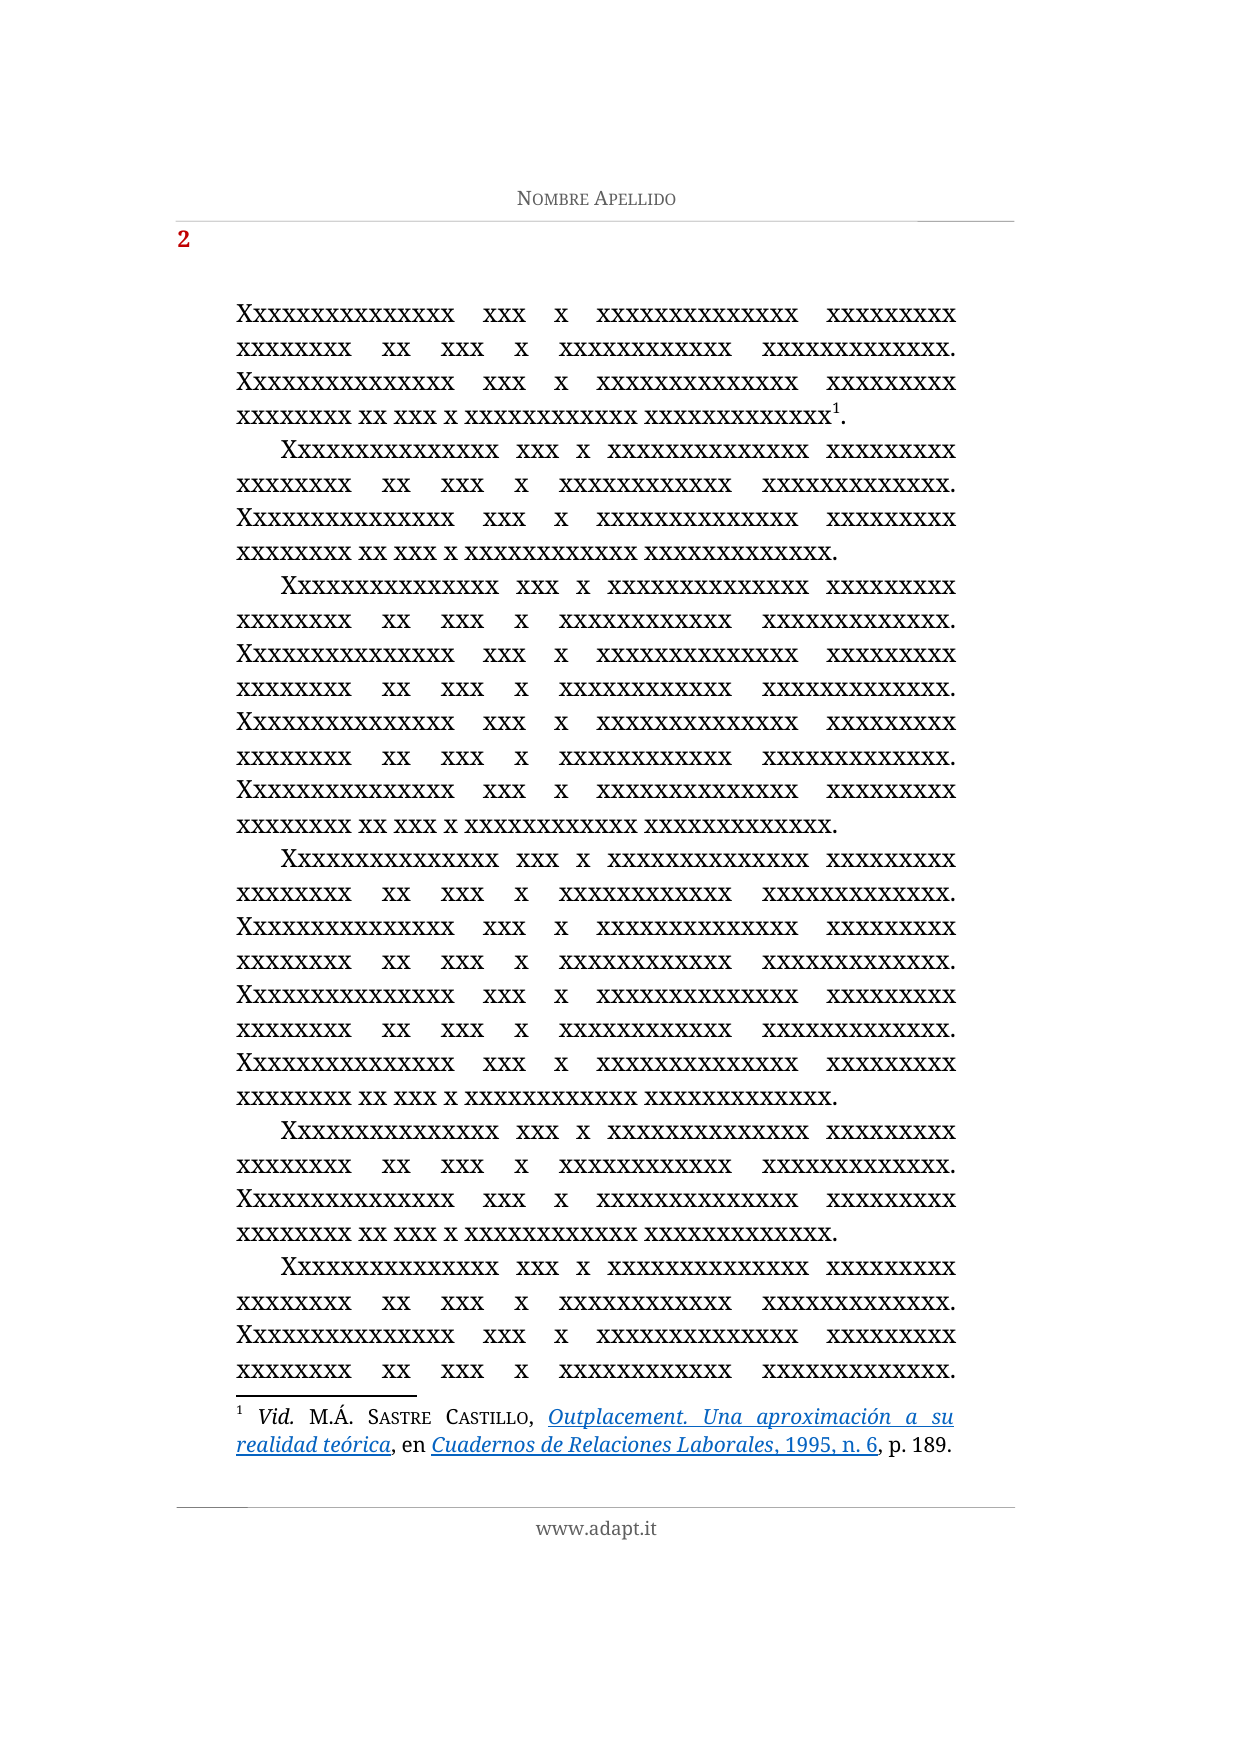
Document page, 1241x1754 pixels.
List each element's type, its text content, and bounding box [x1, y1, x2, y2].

text Xxxxxxxxxxxxxxx xxx x xxxxxxxxxxxxxx xxxxxxxxx xxxxxxxx xx xxx x xxxxxxxxxxxx xxxxxxxxxxxxx. Xxxxxxxxxxxxxxx xxx x xxxxxxxxxxxxxx xxxxxxxxx xxxxxxxx xx xxx x xxxxxxxxxxxx xxxxxxxxxxxxx. [236, 1113, 957, 1249]
text Xxxxxxxxxxxxxxx xxx x xxxxxxxxxxxxxx xxxxxxxxx xxxxxxxx xx xxx x xxxxxxxxxxxx xxxxxxxxxxxxx. Xxxxxxxxxxxxxxx xxx x xxxxxxxxxxxxxx xxxxxxxxx xxxxxxxx xx xxx x xxxxxxxxxxxx xxxxxxxxxxxxx. [236, 432, 957, 568]
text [236, 1249, 957, 1385]
